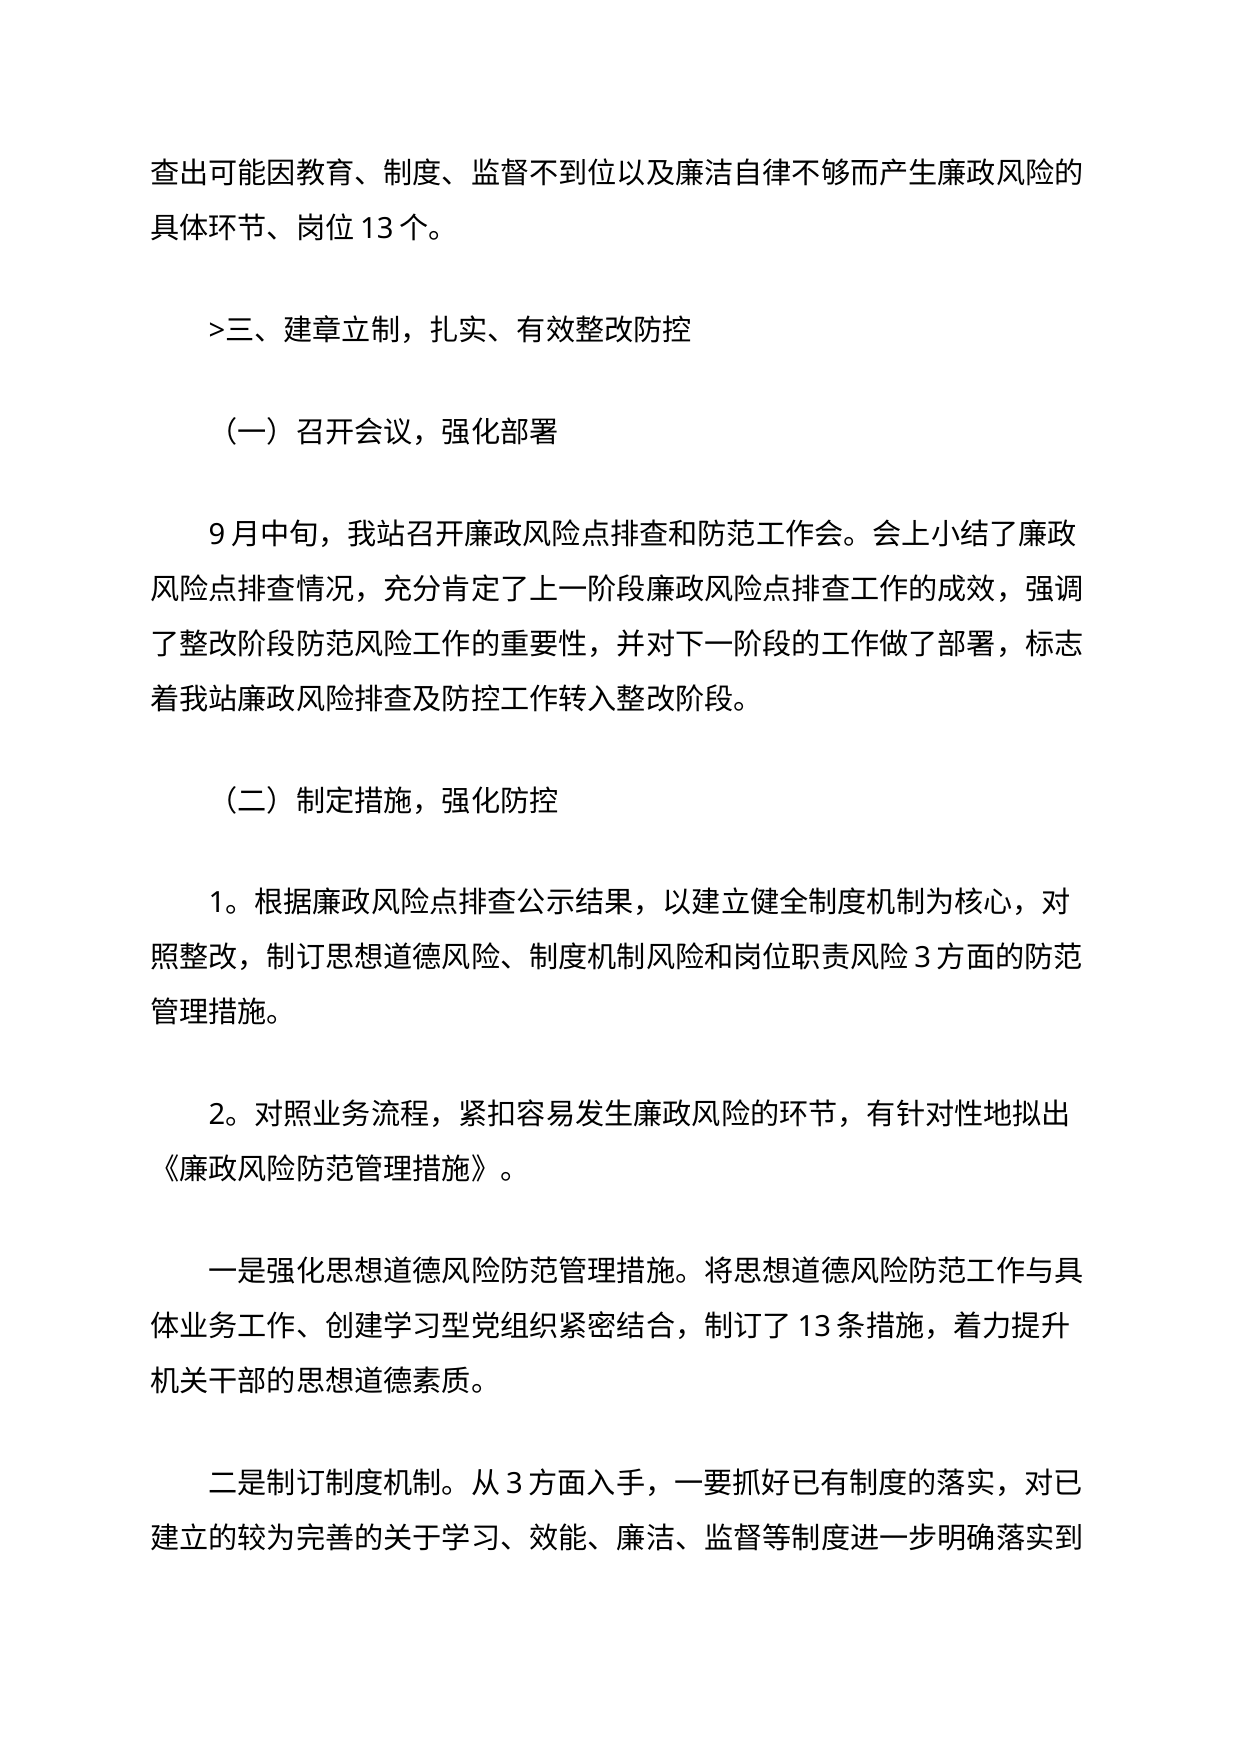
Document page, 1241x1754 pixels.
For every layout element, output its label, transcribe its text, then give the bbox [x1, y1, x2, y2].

text 2。对照业务流程，紧扣容易发生廉政风险的环节，有针对性地拟出《廉政风险防范管理措施》。 [150, 1091, 1090, 1188]
text （一）召开会议，强化部署 [150, 409, 1090, 451]
text 一是强化思想道德风险防范管理措施。将思想道德风险防范工作与具体业务工作、创建学习型党组织紧密结合，制订了13条措施，着力提升机关干部的思想道德素质。 [150, 1247, 1090, 1400]
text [150, 1459, 1090, 1556]
text 1。根据廉政风险点排查公示结果，以建立健全制度机制为核心，对照整改，制订思想道德风险、制度机制风险和岗位职责风险3方面的防范管理措施。 [150, 879, 1090, 1031]
text >三、建章立制，扎实、有效整改防控 [150, 307, 1090, 349]
text 9月中旬，我站召开廉政风险点排查和防范工作会。会上小结了廉政风险点排查情况，充分肯定了上一阶段廉政风险点排查工作的成效，强调了整改阶段防范风险工作的重要性，并对下一阶段的工作做了部署，标志着我站廉政风险排查及防控工作转入整改阶段。 [150, 511, 1090, 718]
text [150, 150, 1090, 247]
text （二）制定措施，强化防控 [150, 777, 1090, 819]
